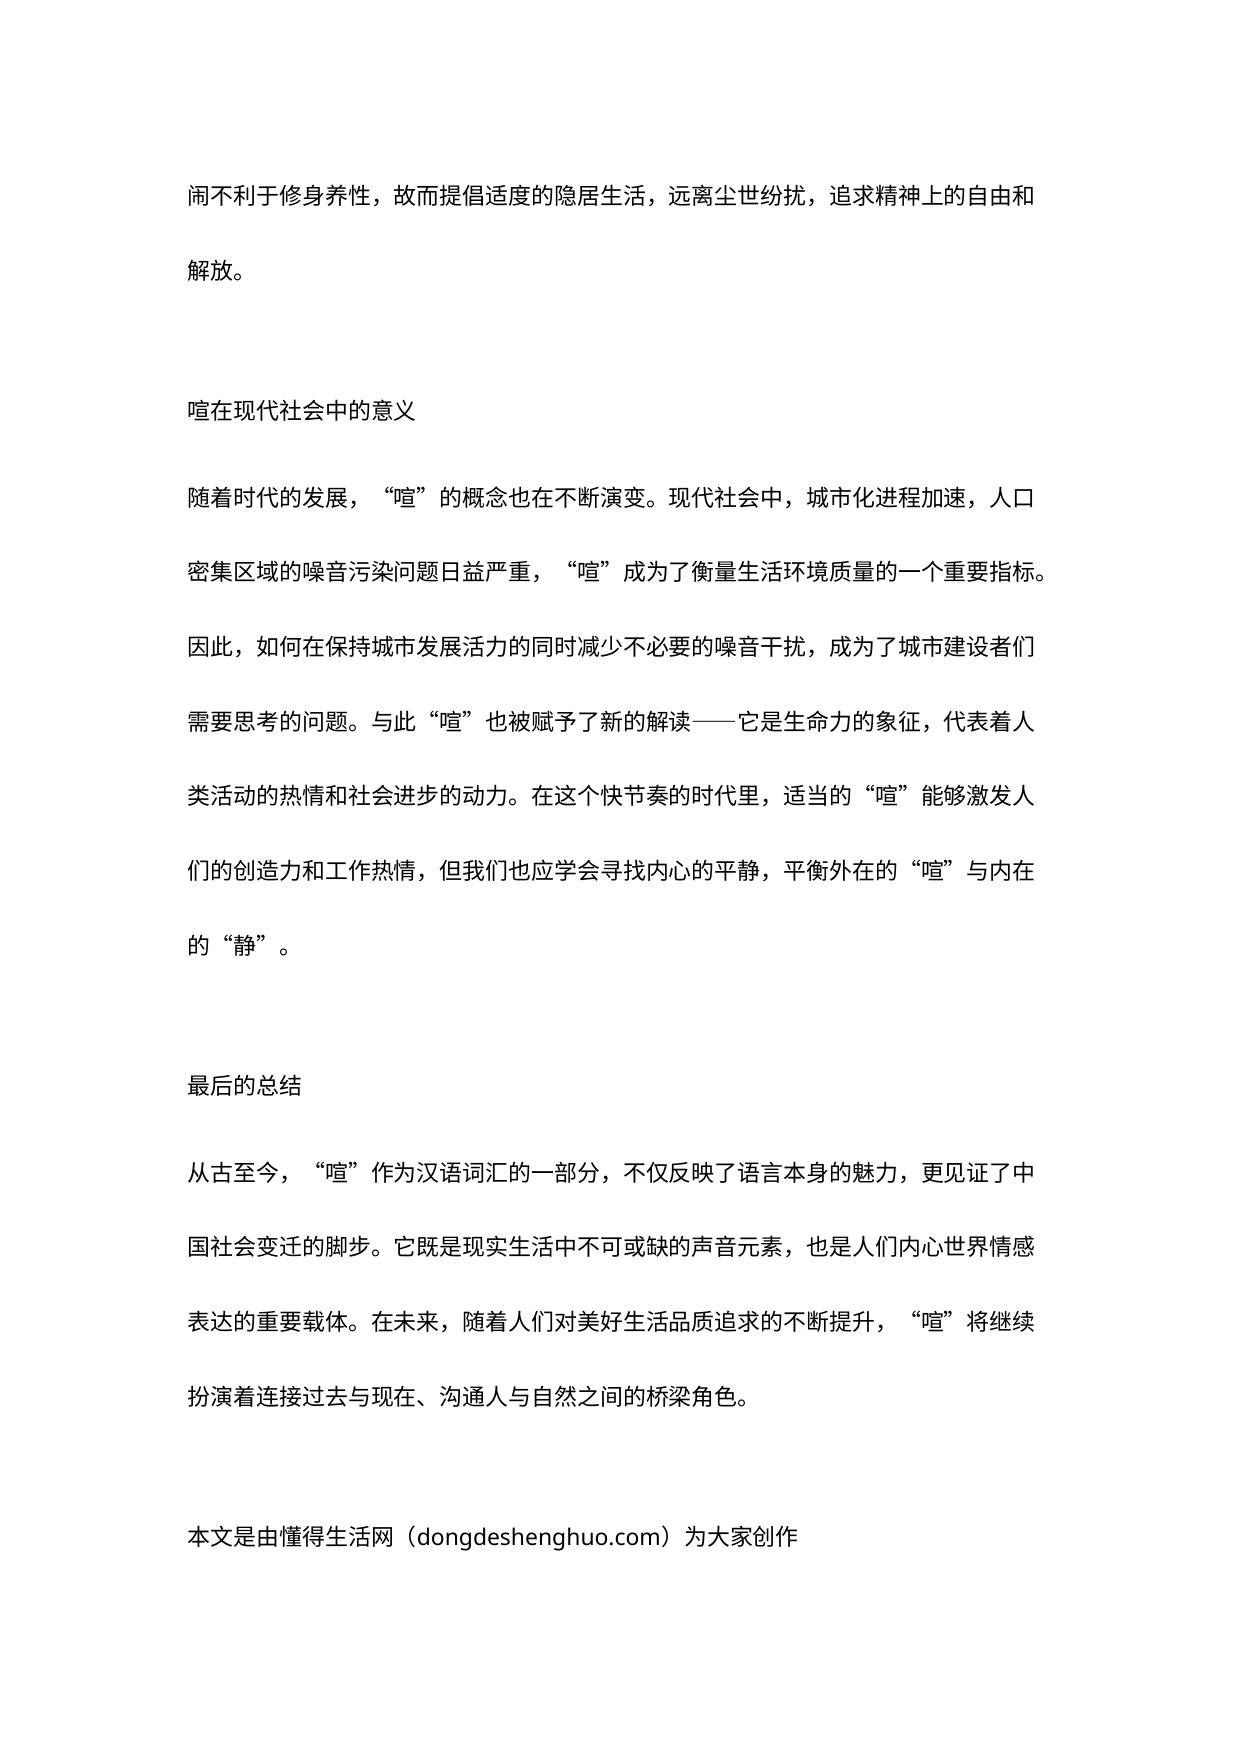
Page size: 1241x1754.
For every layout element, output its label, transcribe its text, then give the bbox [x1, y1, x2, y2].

text 本文是由懂得生活网（dongdeshenghuo.com）为大家创作 [187, 1503, 1053, 1568]
text 随着时代的发展，“喧”的概念也在不断演变。现代社会中，城市化进程加速，人口密集区域的噪音污染问题日益严重，“喧”成为了衡量生活环境质量的一个重要指标。因此，如何在保持城市发展活力的同时减少不必要的噪音干扰，成为了城市建设者们需要思考的问题。与此“喧”也被赋予了新的解读——它是生命力的象征，代表着人类活动的热情和社会进步的动力。在这个快节奏的时代里，适当的“喧”能够激发人们的创造力和工作热情，但我们也应学会寻找内心的平静，平衡外在的“喧”与内在的“静”。 [187, 464, 1053, 977]
text 喧在现代社会中的意义 [187, 377, 1053, 442]
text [187, 162, 1053, 302]
text 最后的总结 [187, 1052, 1053, 1117]
text 从古至今，“喧”作为汉语词汇的一部分，不仅反映了语言本身的魅力，更见证了中国社会变迁的脚步。它既是现实生活中不可或缺的声音元素，也是人们内心世界情感表达的重要载体。在未来，随着人们对美好生活品质追求的不断提升，“喧”将继续扮演着连接过去与现在、沟通人与自然之间的桥梁角色。 [187, 1139, 1053, 1428]
